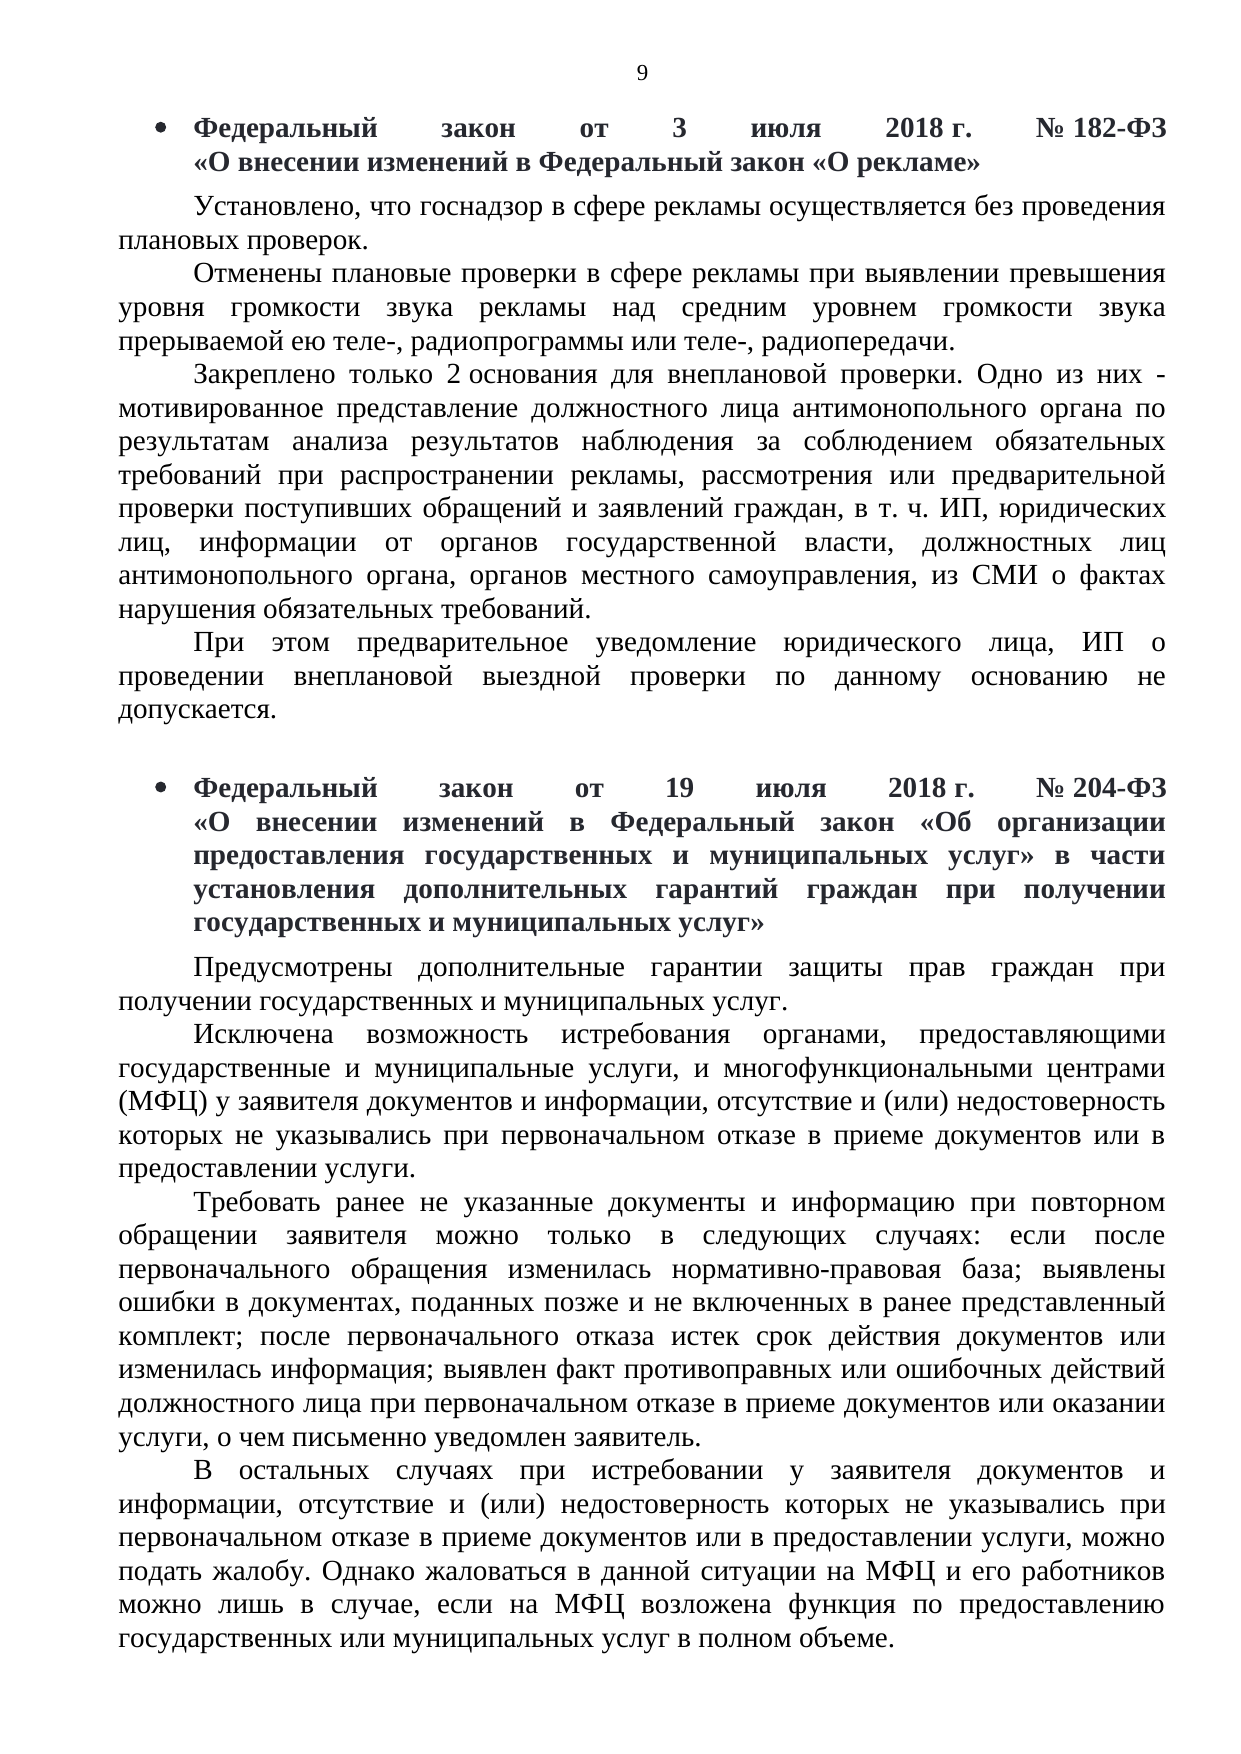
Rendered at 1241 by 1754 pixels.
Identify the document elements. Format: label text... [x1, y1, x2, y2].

list Федеральный закон от 19 июля 2018 г. № 204-ФЗ «О внесении изменений в Федеральный закон «Об организации предоставления государственных и муниципальных услуг» в части установления дополнительных гарантий граждан при получении государственных и муниципальных услуг» [156, 770, 1167, 938]
text Требовать ранее не указанные документы и информацию при повторном обращении заявителя можно только в следующих случаях: если после первоначального обращения изменилась нормативно-правовая база; выявлены ошибки в документах, поданных позже и не включенных в ранее представленный комплект; после первоначального отказа истек срок действия документов или изменилась информация; выявлен факт противоправных или ошибочных действий должностного лица при первоначальном отказе в приеме документов или оказании услуги, о чем письменно уведомлен заявитель. [118, 1184, 1167, 1452]
text Отменены плановые проверки в сфере рекламы при выявлении превышения уровня громкости звука рекламы над средним уровнем громкости звука прерываемой ею теле-, радиопрограммы или теле-, радиопередачи. [118, 256, 1167, 356]
text При этом предварительное уведомление юридического лица, ИП о проведении внеплановой выездной проверки по данному основанию не допускается. [118, 624, 1167, 725]
list Федеральный закон от 3 июля 2018 г. № 182-ФЗ «О внесении изменений в Федеральный закон «О рекламе» [156, 110, 1167, 177]
text Исключена возможность истребования органами, предоставляющими государственные и муниципальные услуги, и многофункциональными центрами (МФЦ) у заявителя документов и информации, отсутствие и (или) недостоверность которых не указывались при первоначальном отказе в приеме документов или в предоставлении услуги. [118, 1016, 1167, 1184]
text Закреплено только 2 основания для внеплановой проверки. Одно из них - мотивированное представление должностного лица антимонопольного органа по результатам анализа результатов наблюдения за соблюдением обязательных требований при распространении рекламы, рассмотрения или предварительной проверки поступивших обращений и заявлений граждан, в т. ч. ИП, юридических лиц, информации от органов государственной власти, должностных лиц антимонопольного органа, органов местного самоуправления, из СМИ о фактах нарушения обязательных требований. [118, 356, 1167, 624]
text В остальных случаях при истребовании у заявителя документов и информации, отсутствие и (или) недостоверность которых не указывались при первоначальном отказе в приеме документов или в предоставлении услуги, можно подать жалобу. Однако жаловаться в данной ситуации на МФЦ и его работников можно лишь в случае, если на МФЦ возложена функция по предоставлению государственных или муниципальных услуг в полном объеме. [118, 1452, 1167, 1653]
text Установлено, что госнадзор в сфере рекламы осуществляется без проведения плановых проверок. [118, 188, 1167, 256]
text Предусмотрены дополнительные гарантии защиты прав граждан при получении государственных и муниципальных услуг. [118, 949, 1167, 1016]
